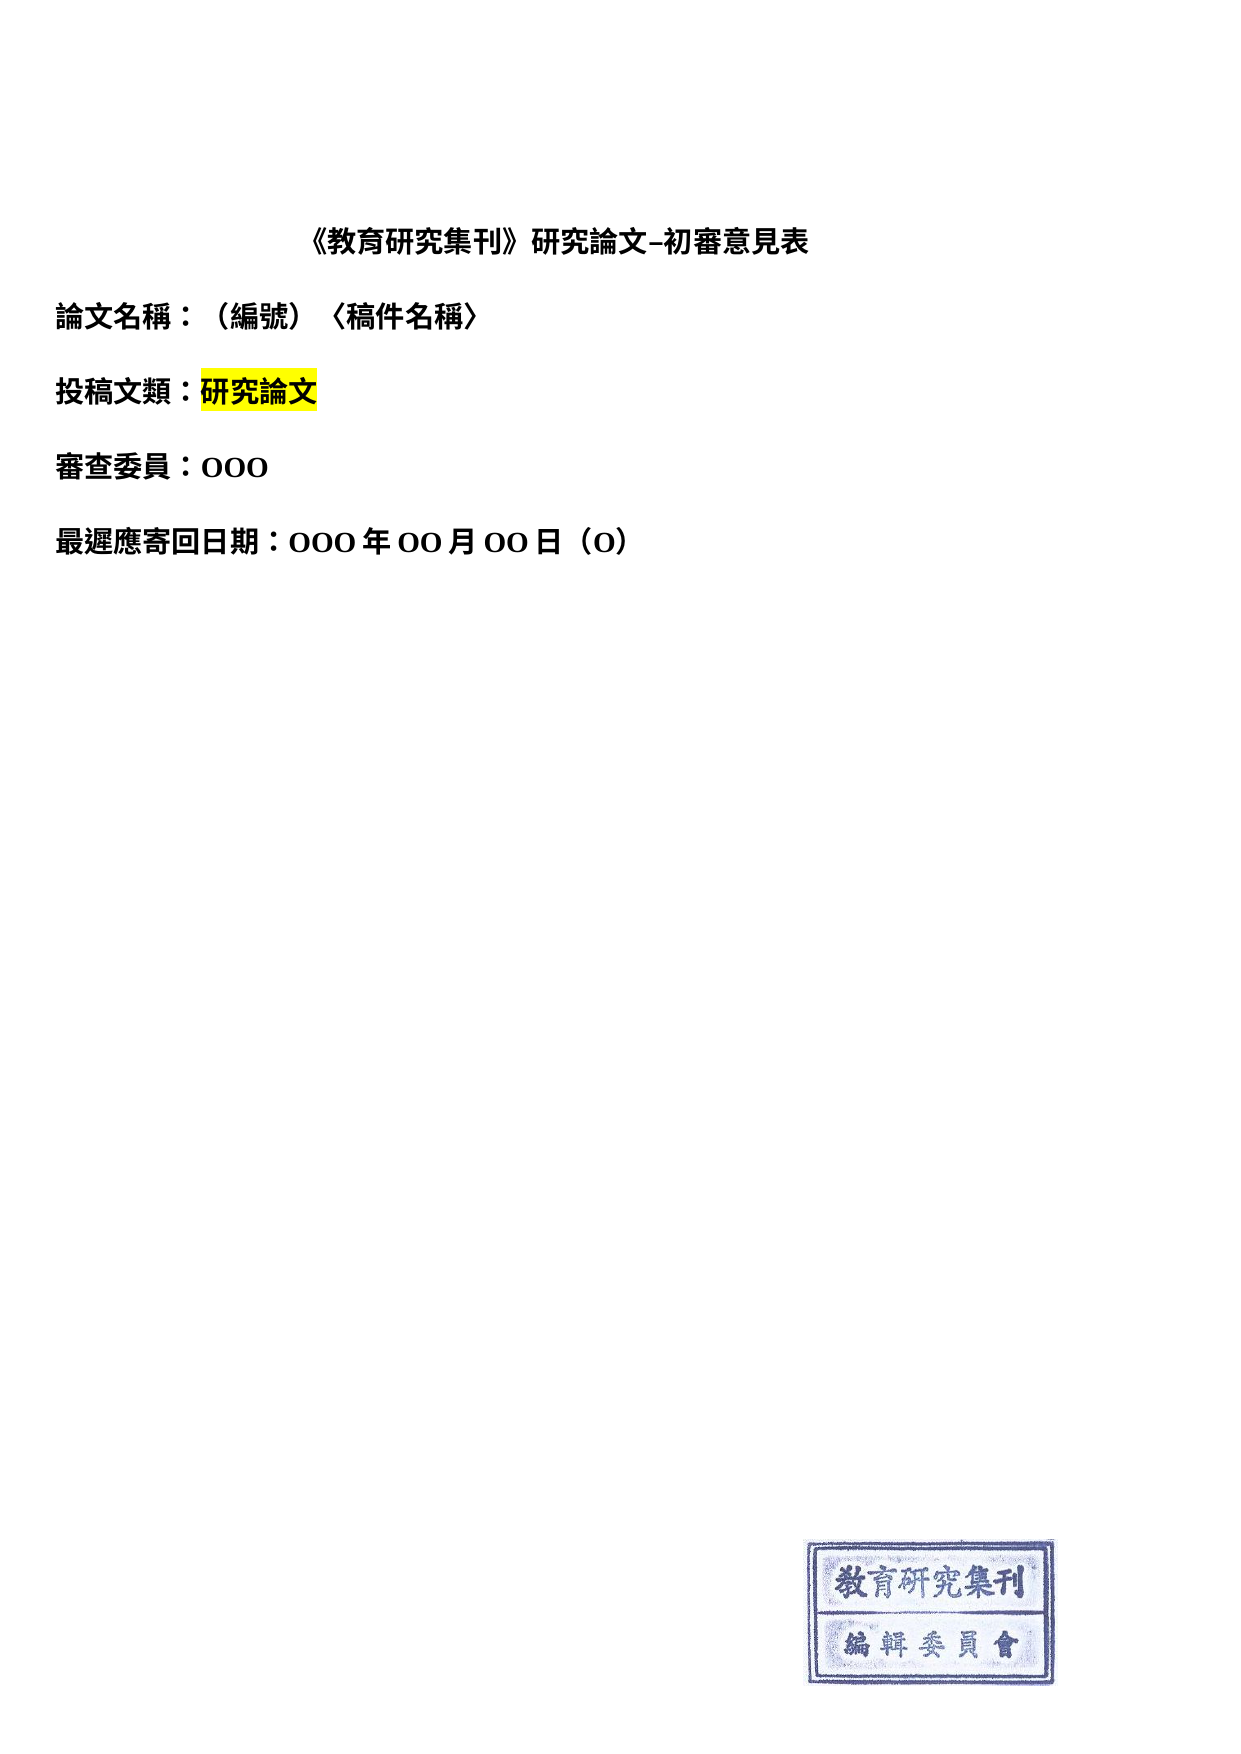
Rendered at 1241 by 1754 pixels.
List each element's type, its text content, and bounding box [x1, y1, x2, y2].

text 審查委員：OOO [55, 427, 1053, 502]
text 《教育研究集刊》研究論文–初審意見表 [55, 202, 1053, 277]
text 投稿文類：研究論文 [55, 352, 1053, 427]
picture [803, 1539, 1058, 1686]
text 最遲應寄回日期：OOO年OO月OO日（O） [55, 502, 1053, 577]
text 論文名稱：（編號）〈稿件名稱〉 [55, 277, 1053, 352]
